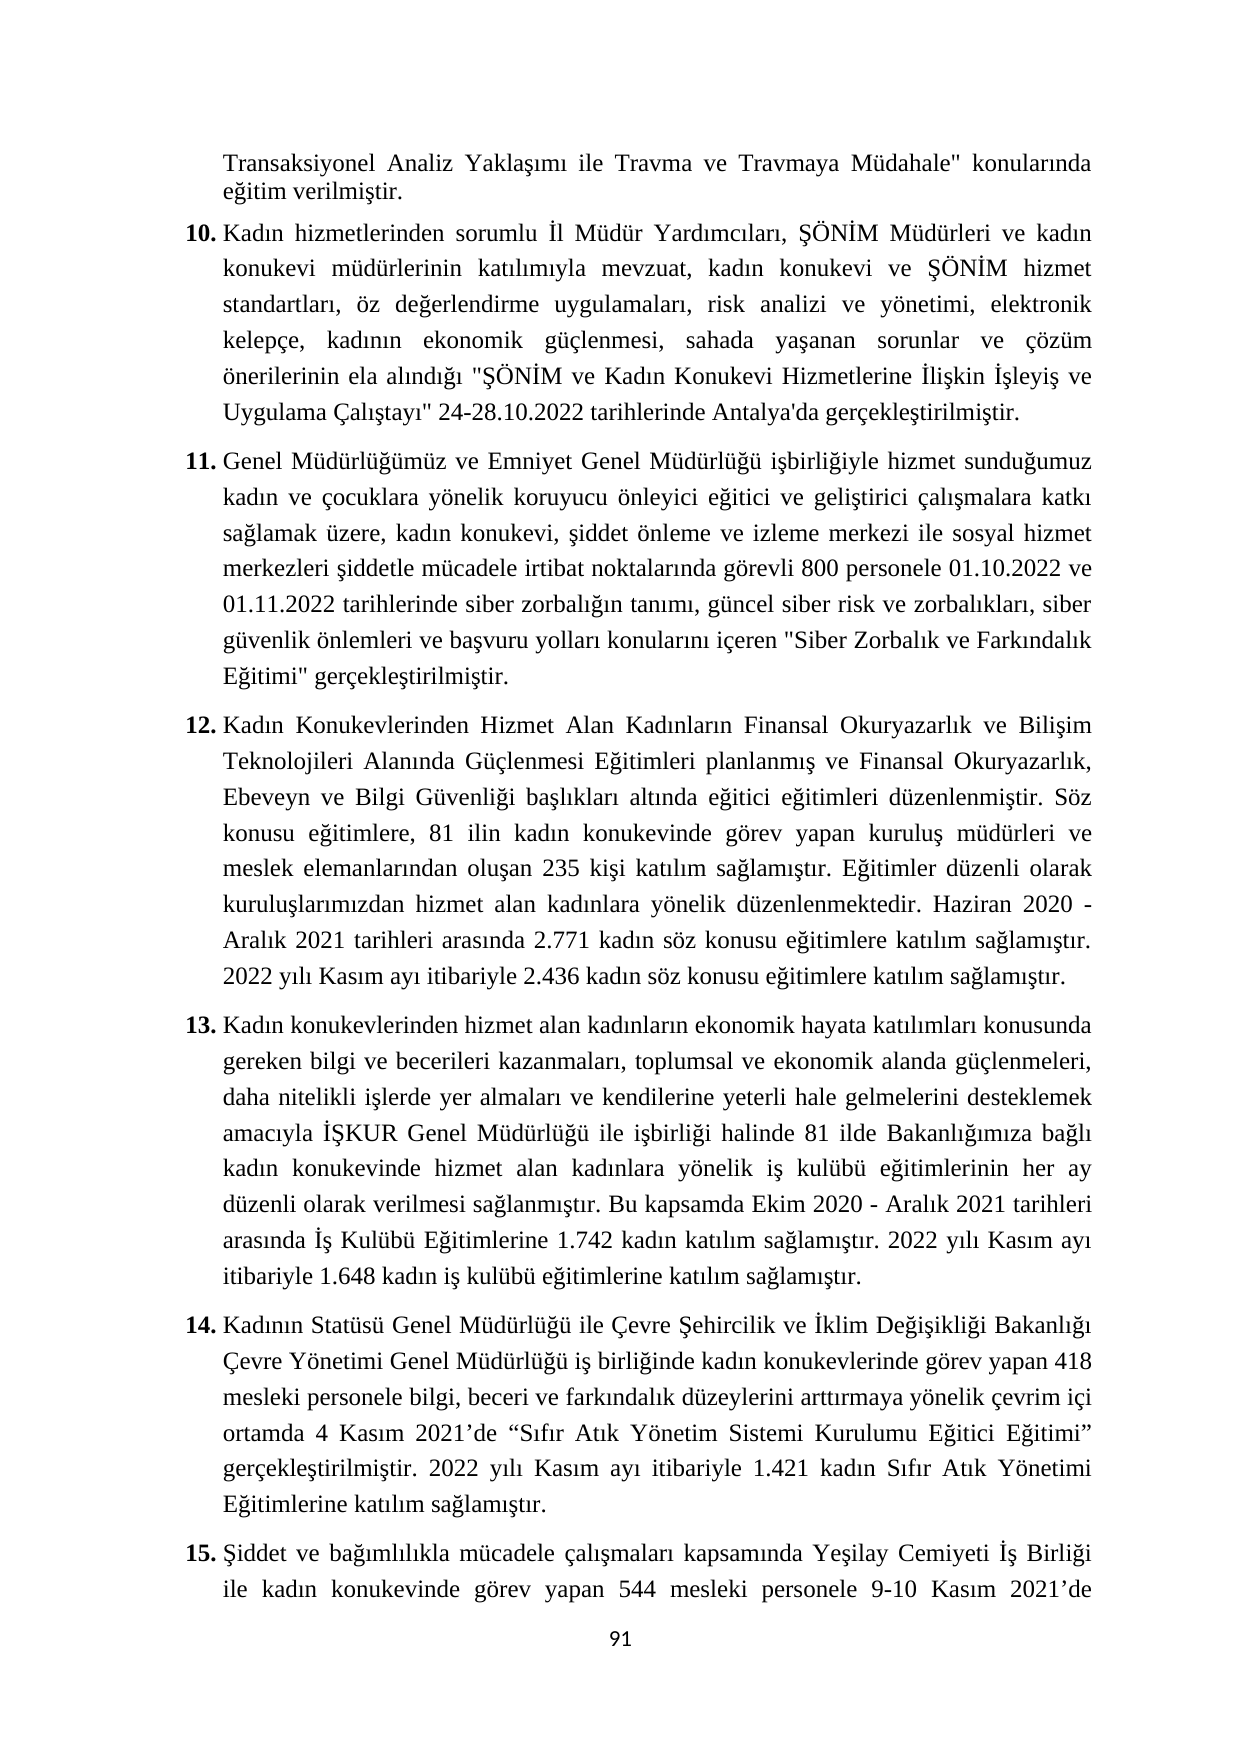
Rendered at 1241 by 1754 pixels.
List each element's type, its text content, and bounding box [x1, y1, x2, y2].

list Genel Müdürlüğümüz ve Emniyet Genel Müdürlüğü işbirliğiyle hizmet sunduğumuz kadın ve çocuklara yönelik koruyucu önleyici eğitici ve geliştirici çalışmalara katkı sağlamak üzere, kadın konukevi, şiddet önleme ve izleme merkezi ile sosyal hizmet merkezleri şiddetle mücadele irtibat noktalarında görevli 800 personele 01.10.2022 ve 01.11.2022 tarihlerinde siber zorbalığın tanımı, güncel siber risk ve zorbalıkları, siber güvenlik önlemleri ve başvuru yolları konularını içeren "Siber Zorbalık ve Farkındalık Eğitimi" gerçekleştirilmiştir. [185, 446, 1093, 690]
list Kadın konukevlerinden hizmet alan kadınların ekonomik hayata katılımları konusunda gereken bilgi ve becerileri kazanmaları, toplumsal ve ekonomik alanda güçlenmeleri, daha nitelikli işlerde yer almaları ve kendilerine yeterli hale gelmelerini desteklemek amacıyla İŞKUR Genel Müdürlüğü ile işbirliği halinde 81 ilde Bakanlığımıza bağlı kadın konukevinde hizmet alan kadınlara yönelik iş kulübü eğitimlerinin her ay düzenli olarak verilmesi sağlanmıştır. Bu kapsamda Ekim 2020 - Aralık 2021 tarihleri arasında İş Kulübü Eğitimlerine 1.742 kadın katılım sağlamıştır. 2022 yılı Kasım ayı itibariyle 1.648 kadın iş kulübü eğitimlerine katılım sağlamıştır. [185, 1010, 1093, 1290]
list Kadın hizmetlerinden sorumlu İl Müdür Yardımcıları, ŞÖNİM Müdürleri ve kadın konukevi müdürlerinin katılımıyla mevzuat, kadın konukevi ve ŞÖNİM hizmet standartları, öz değerlendirme uygulamaları, risk analizi ve yönetimi, elektronik kelepçe, kadının ekonomik güçlenmesi, sahada yaşanan sorunlar ve çözüm önerilerinin ela alındığı "ŞÖNİM ve Kadın Konukevi Hizmetlerine İlişkin İşleyiş ve Uygulama Çalıştayı" 24-28.10.2022 tarihlerinde Antalya'da gerçekleştirilmiştir. [185, 218, 1093, 426]
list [185, 1538, 1093, 1603]
list Kadın Konukevlerinden Hizmet Alan Kadınların Finansal Okuryazarlık ve Bilişim Teknolojileri Alanında Güçlenmesi Eğitimleri planlanmış ve Finansal Okuryazarlık, Ebeveyn ve Bilgi Güvenliği başlıkları altında eğitici eğitimleri düzenlenmiştir. Söz konusu eğitimlere, 81 ilin kadın konukevinde görev yapan kuruluş müdürleri ve meslek elemanlarından oluşan 235 kişi katılım sağlamıştır. Eğitimler düzenli olarak kuruluşlarımızdan hizmet alan kadınlara yönelik düzenlenmektedir. Haziran 2020 - Aralık 2021 tarihleri arasında 2.771 kadın söz konusu eğitimlere katılım sağlamıştır. 2022 yılı Kasım ayı itibariyle 2.436 kadın söz konusu eğitimlere katılım sağlamıştır. [185, 710, 1093, 990]
list Kadının Statüsü Genel Müdürlüğü ile Çevre Şehircilik ve İklim Değişikliği Bakanlığı Çevre Yönetimi Genel Müdürlüğü iş birliğinde kadın konukevlerinde görev yapan 418 mesleki personele bilgi, beceri ve farkındalık düzeylerini arttırmaya yönelik çevrim içi ortamda 4 Kasım 2021’de “Sıfır Atık Yönetim Sistemi Kurulumu Eğitici Eğitimi” gerçekleştirilmiştir. 2022 yılı Kasım ayı itibariyle 1.421 kadın Sıfır Atık Yönetimi Eğitimlerine katılım sağlamıştır. [185, 1310, 1093, 1518]
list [185, 148, 1093, 205]
